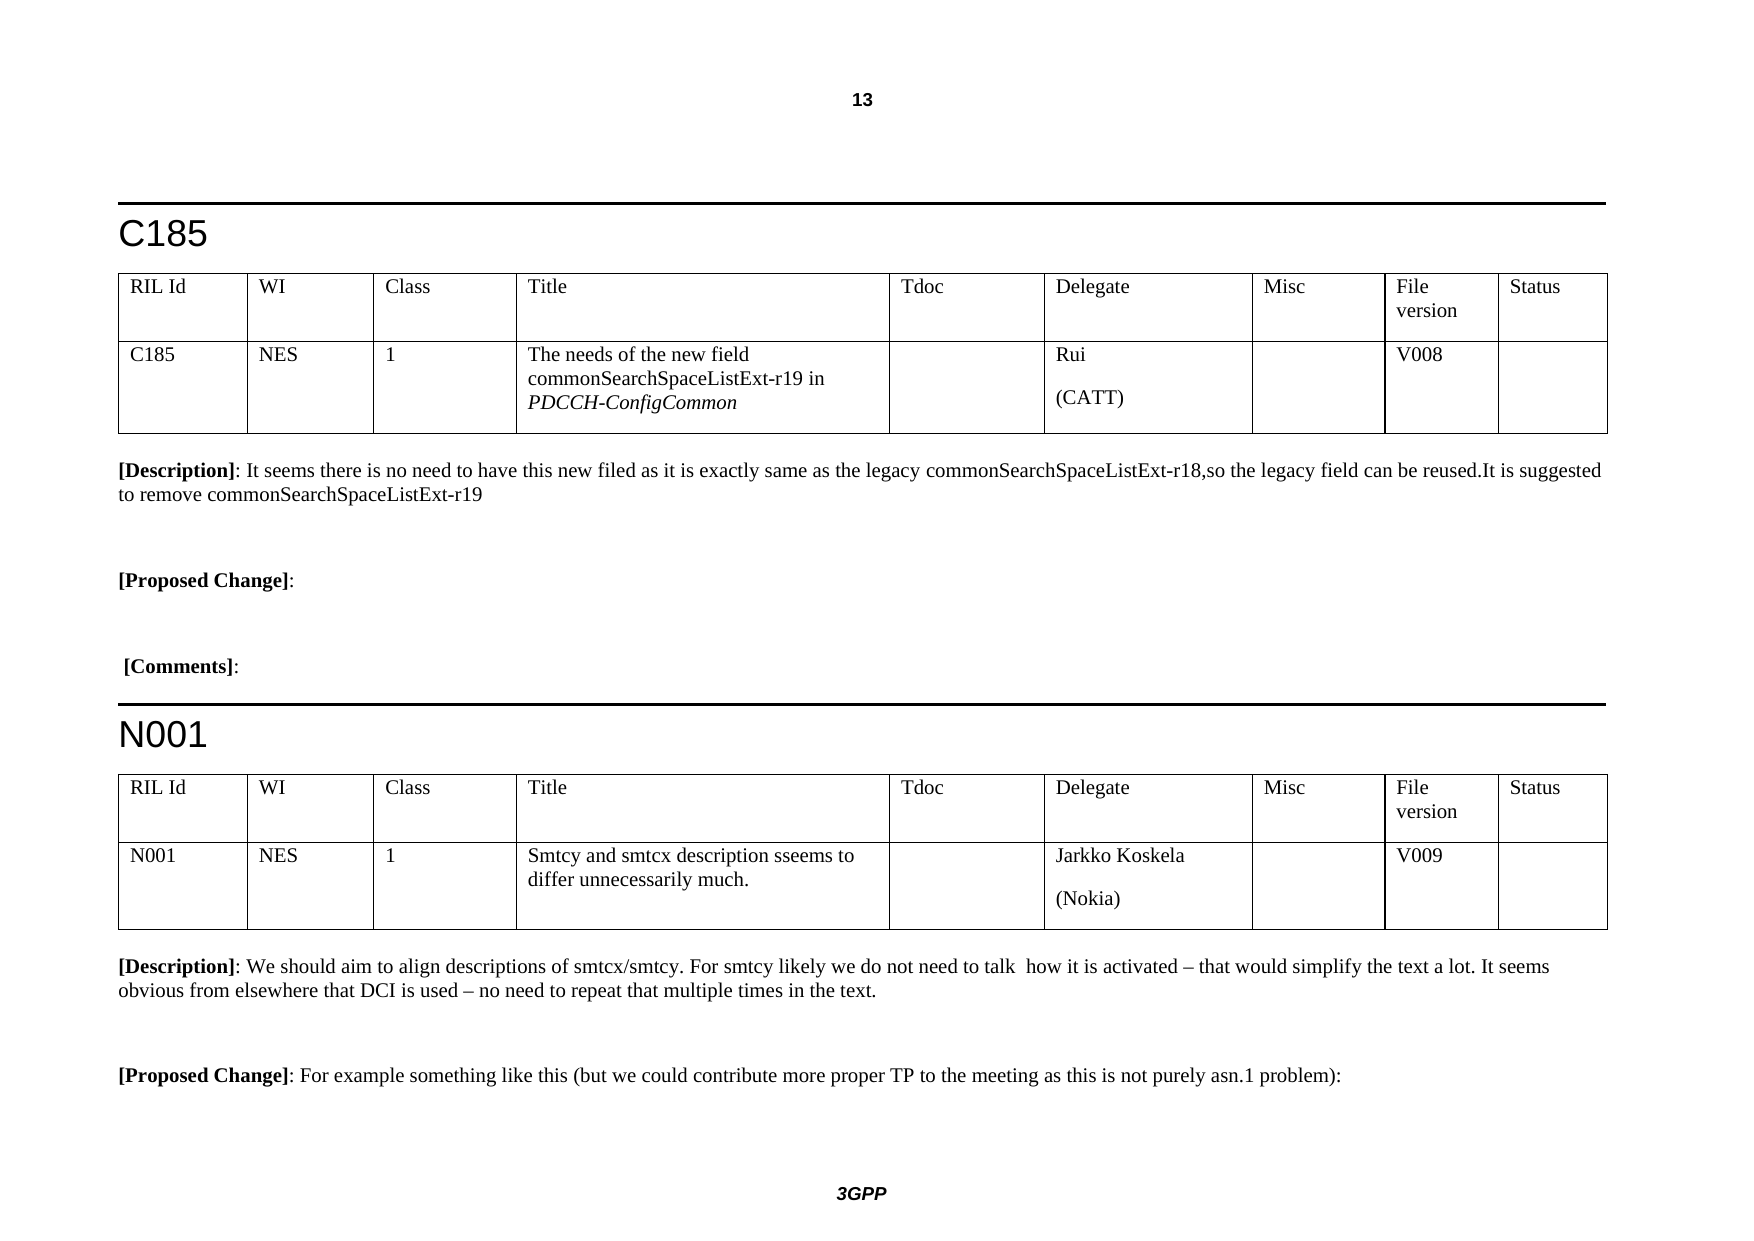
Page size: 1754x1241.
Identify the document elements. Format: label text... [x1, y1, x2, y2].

text [Description]: We should aim to align descriptions of smtcx/smtcy. For smtcy likely we do not need to talk how it is activated – that would simplify the text a lot. It seems obvious from elsewhere that DCI is used – no need to repeat that multiple times in the text. [118, 930, 1606, 1002]
table_cell C185 [119, 342, 247, 433]
table_header WI [248, 274, 373, 341]
table_header Misc [1253, 775, 1384, 842]
table_header Class [374, 775, 516, 842]
table_header Title [517, 775, 889, 842]
table_header WI [248, 775, 373, 842]
table_header Misc [1253, 274, 1384, 341]
table_header RIL Id [119, 274, 247, 341]
subtitle N001 [118, 706, 1606, 755]
table_header Status [1499, 274, 1607, 341]
table_header Delegate [1045, 274, 1252, 341]
table_cell [1253, 342, 1384, 433]
table_header File version [1386, 274, 1498, 341]
table_header File version [1386, 775, 1498, 842]
table_cell V008 [1386, 342, 1498, 433]
table_cell [1499, 843, 1607, 928]
text [Comments]: [118, 653, 1606, 678]
table_cell 1 [374, 843, 516, 928]
table_header Delegate [1045, 775, 1252, 842]
table_header Tdoc [890, 775, 1044, 842]
table_cell The needs of the new field commonSearchSpaceListExt-r19 in PDCCH-ConfigCommon [517, 342, 889, 433]
text [Proposed Change]: [118, 568, 1606, 592]
table_cell NES [248, 843, 373, 928]
table_cell [890, 342, 1044, 433]
table_header Class [374, 274, 516, 341]
table_cell V009 [1386, 843, 1498, 928]
subtitle C185 [118, 205, 1606, 254]
text [Proposed Change]: For example something like this (but we could contribute more proper TP to the meeting as this is not purely asn.1 problem): [118, 1063, 1606, 1087]
table_cell Smtcy and smtcx description sseems to differ unnecessarily much. [517, 843, 889, 928]
table_cell Rui (CATT) [1045, 342, 1252, 433]
table_header Title [517, 274, 889, 341]
table_header Tdoc [890, 274, 1044, 341]
table_cell [1253, 843, 1384, 928]
table_cell 1 [374, 342, 516, 433]
table_cell Jarkko Koskela (Nokia) [1045, 843, 1252, 928]
table_header RIL Id [119, 775, 247, 842]
table_cell N001 [119, 843, 247, 928]
table_header Status [1499, 775, 1607, 842]
text [Description]: It seems there is no need to have this new filed as it is exactly same as the legacy commonSearchSpaceListExt-r18,so the legacy field can be reused.It is suggested to remove commonSearchSpaceListExt-r19 [118, 434, 1606, 506]
table_cell [890, 843, 1044, 928]
table_cell NES [248, 342, 373, 433]
table_cell [1499, 342, 1607, 433]
